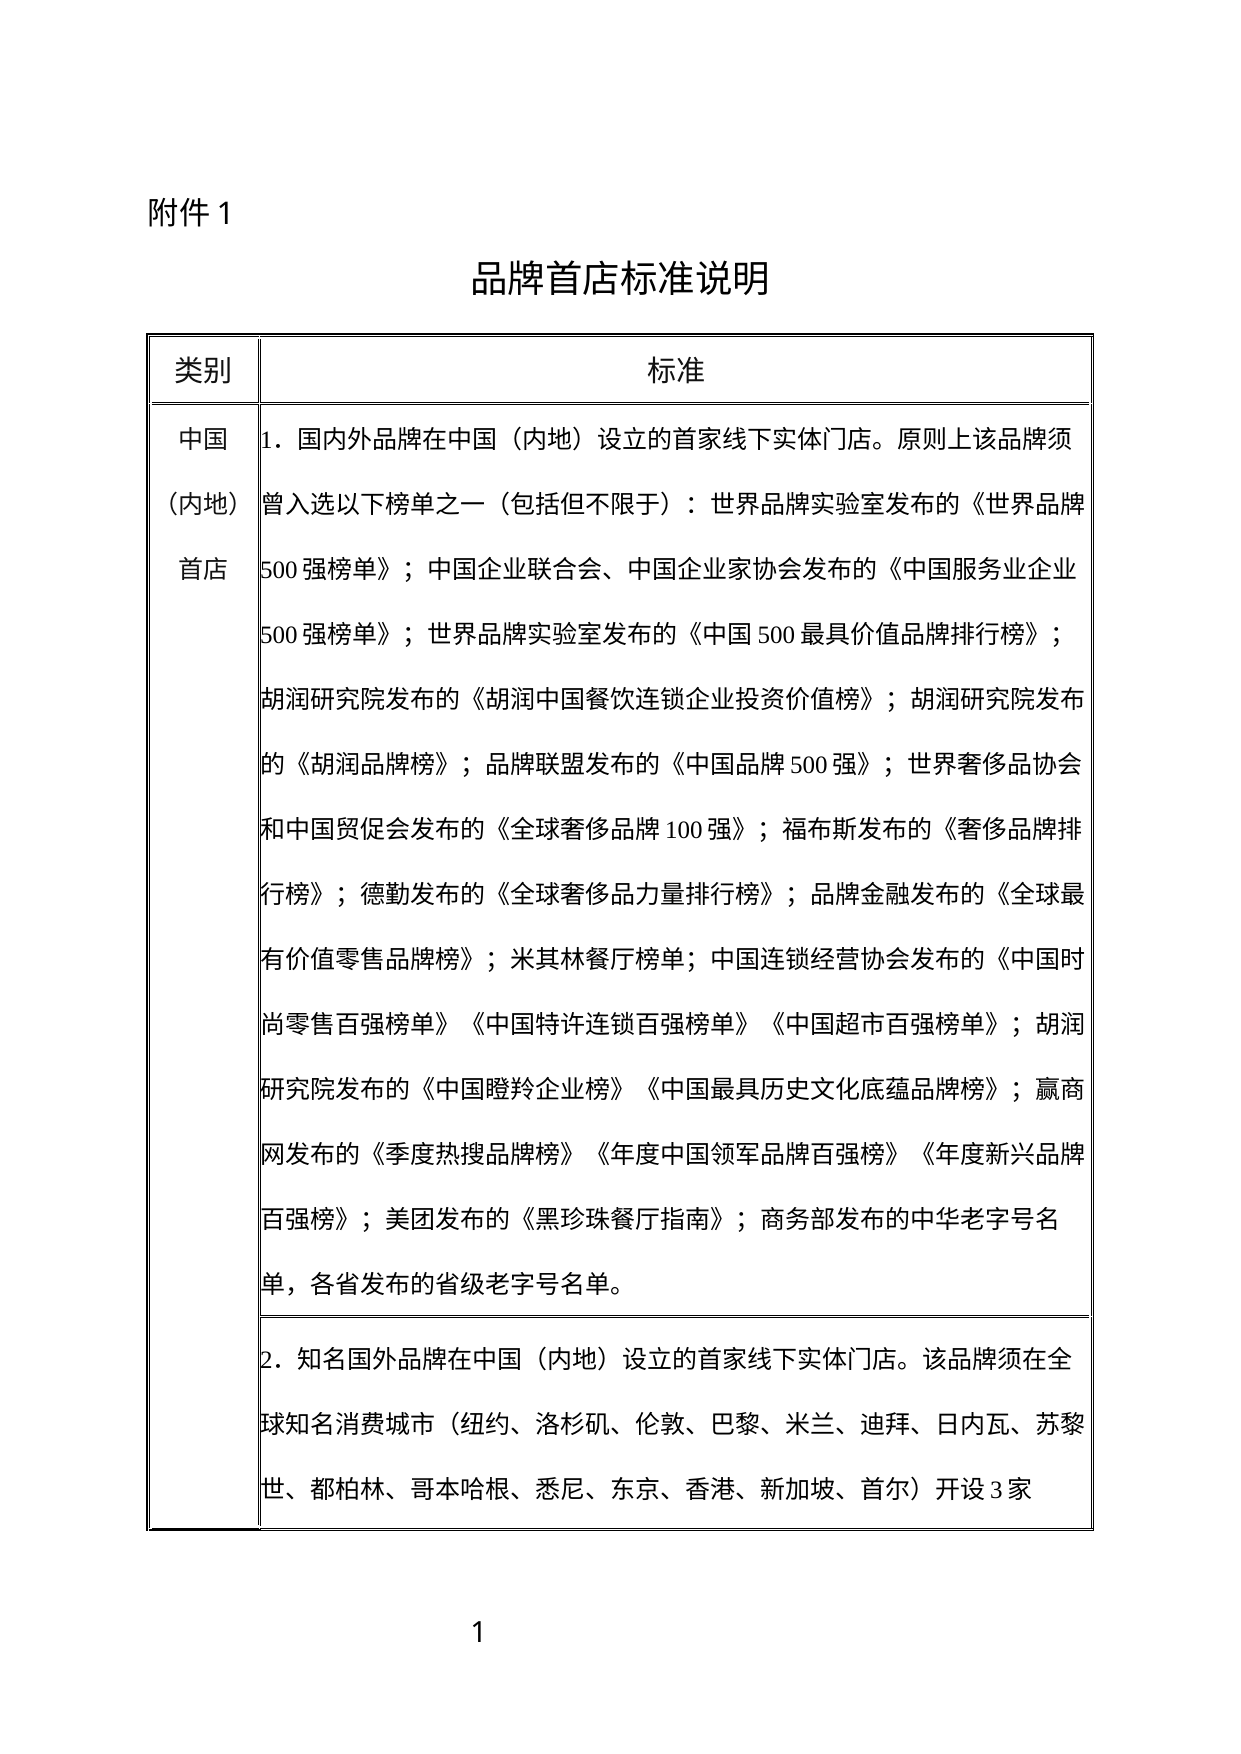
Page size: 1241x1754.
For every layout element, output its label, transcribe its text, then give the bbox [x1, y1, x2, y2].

table_cell 1．国内外品牌在中国（内地）设立的首家线下实体门店。原则上该品牌须曾入选以下榜单之一（包括但不限于）：世界品牌实验室发布的《世界品牌500强榜单》；中国企业联合会、中国企业家协会发布的《中国服务业企业500强榜单》；世界品牌实验室发布的《中国500最具价值品牌排行榜》；胡润研究院发布的《胡润中国餐饮连锁企业投资价值榜》；胡润研究院发布的《胡润品牌榜》；品牌联盟发布的《中国品牌500强》；世界奢侈品协会和中国贸促会发布的《全球奢侈品牌100强》；福布斯发布的《奢侈品牌排行榜》；德勤发布的《全球奢侈品力量排行榜》；品牌金融发布的《全球最有价值零售品牌榜》；米其林餐厅榜单；中国连锁经营协会发布的《中国时尚零售百强榜单》《中国特许连锁百强榜单》《中国超市百强榜单》；胡润研究院发布的《中国瞪羚企业榜》《中国最具历史文化底蕴品牌榜》；赢商网发布的《季度热搜品牌榜》《年度中国领军品牌百强榜》《年度新兴品牌百强榜》；美团发布的《黑珍珠餐厅指南》；商务部发布的中华老字号名单，各省发布的省级老字号名单。 [261, 401, 1091, 1315]
text 附件1 [148, 178, 1092, 243]
text 品牌首店标准说明 [148, 243, 1092, 308]
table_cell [260, 1315, 1092, 1527]
table_header 标准 [260, 337, 1091, 401]
table_header 类别 [150, 337, 260, 401]
table_cell 中国 （内地）首店 [150, 401, 260, 1527]
